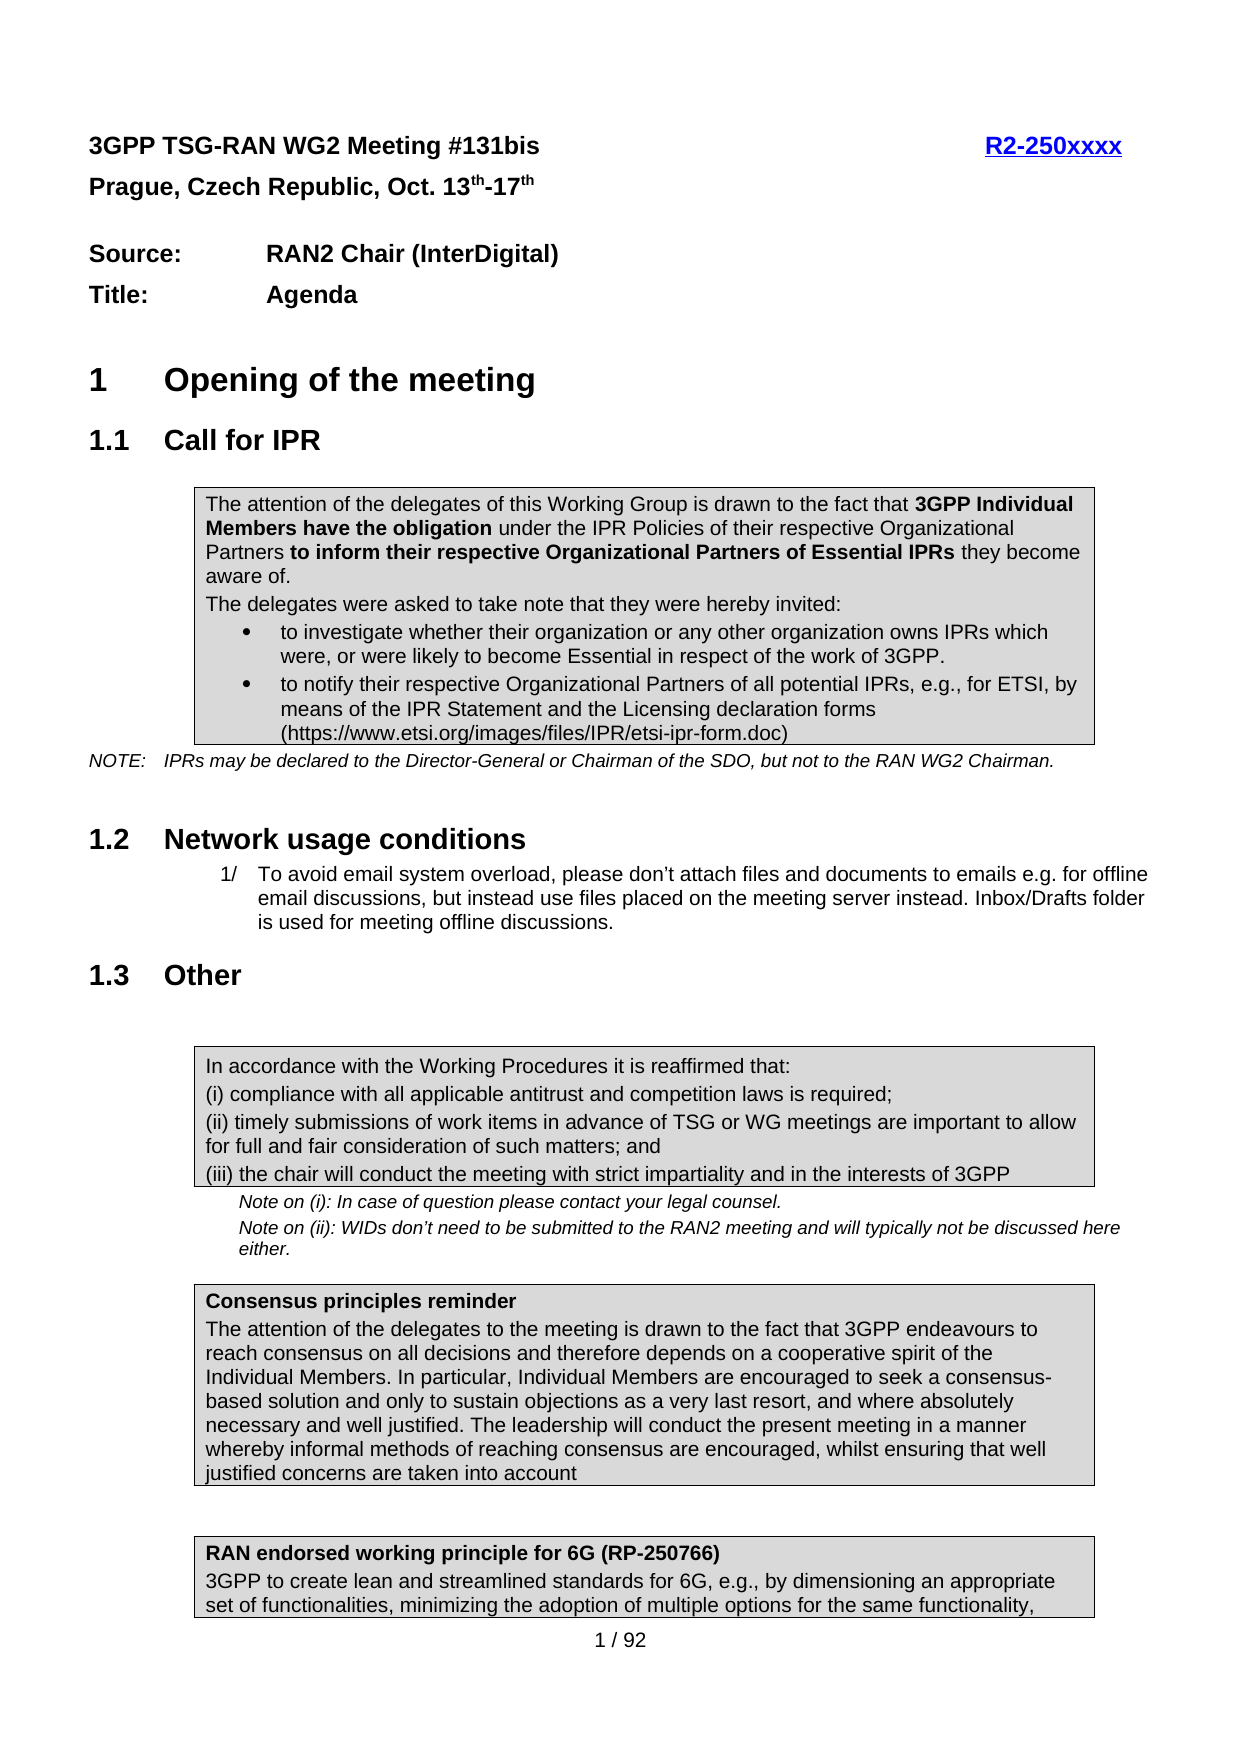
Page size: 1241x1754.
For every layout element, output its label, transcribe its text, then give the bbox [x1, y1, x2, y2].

subtitle 1 Opening of the meeting [89, 359, 1152, 398]
subtitle 1.3 Other [89, 958, 1152, 992]
text 3GPP TSG-RAN WG2 Meeting #131bis R2-250xxxx [89, 131, 1152, 159]
text Source: RAN2 Chair (InterDigital) [89, 239, 1152, 268]
text NOTE: IPRs may be declared to the Director-General or Chairman of the SDO, but not to the RAN WG2 Chairman. [89, 749, 1152, 771]
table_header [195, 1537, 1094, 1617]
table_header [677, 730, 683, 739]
subtitle 1.1 Call for IPR [89, 423, 1152, 457]
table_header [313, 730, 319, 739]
text Title: Agenda [89, 280, 1152, 309]
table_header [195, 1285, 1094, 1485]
subtitle 1.2 Network usage conditions [89, 822, 1152, 855]
text 1/ To avoid email system overload, please don’t attach files and documents to emails e.g. for offline email discussions, but instead use files placed on the meeting server instead. Inbox/Drafts folder is used for meeting offline discussions. [220, 862, 1152, 933]
text Note on (i): In case of question please contact your legal counsel. [239, 1191, 1152, 1212]
text Note on (ii): WIDs don’t need to be submitted to the RAN2 meeting and will typically not be discussed here either. [239, 1217, 1152, 1260]
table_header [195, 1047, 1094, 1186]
text Prague, Czech Republic, Oct. 13th-17th [89, 172, 1152, 201]
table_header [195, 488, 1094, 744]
